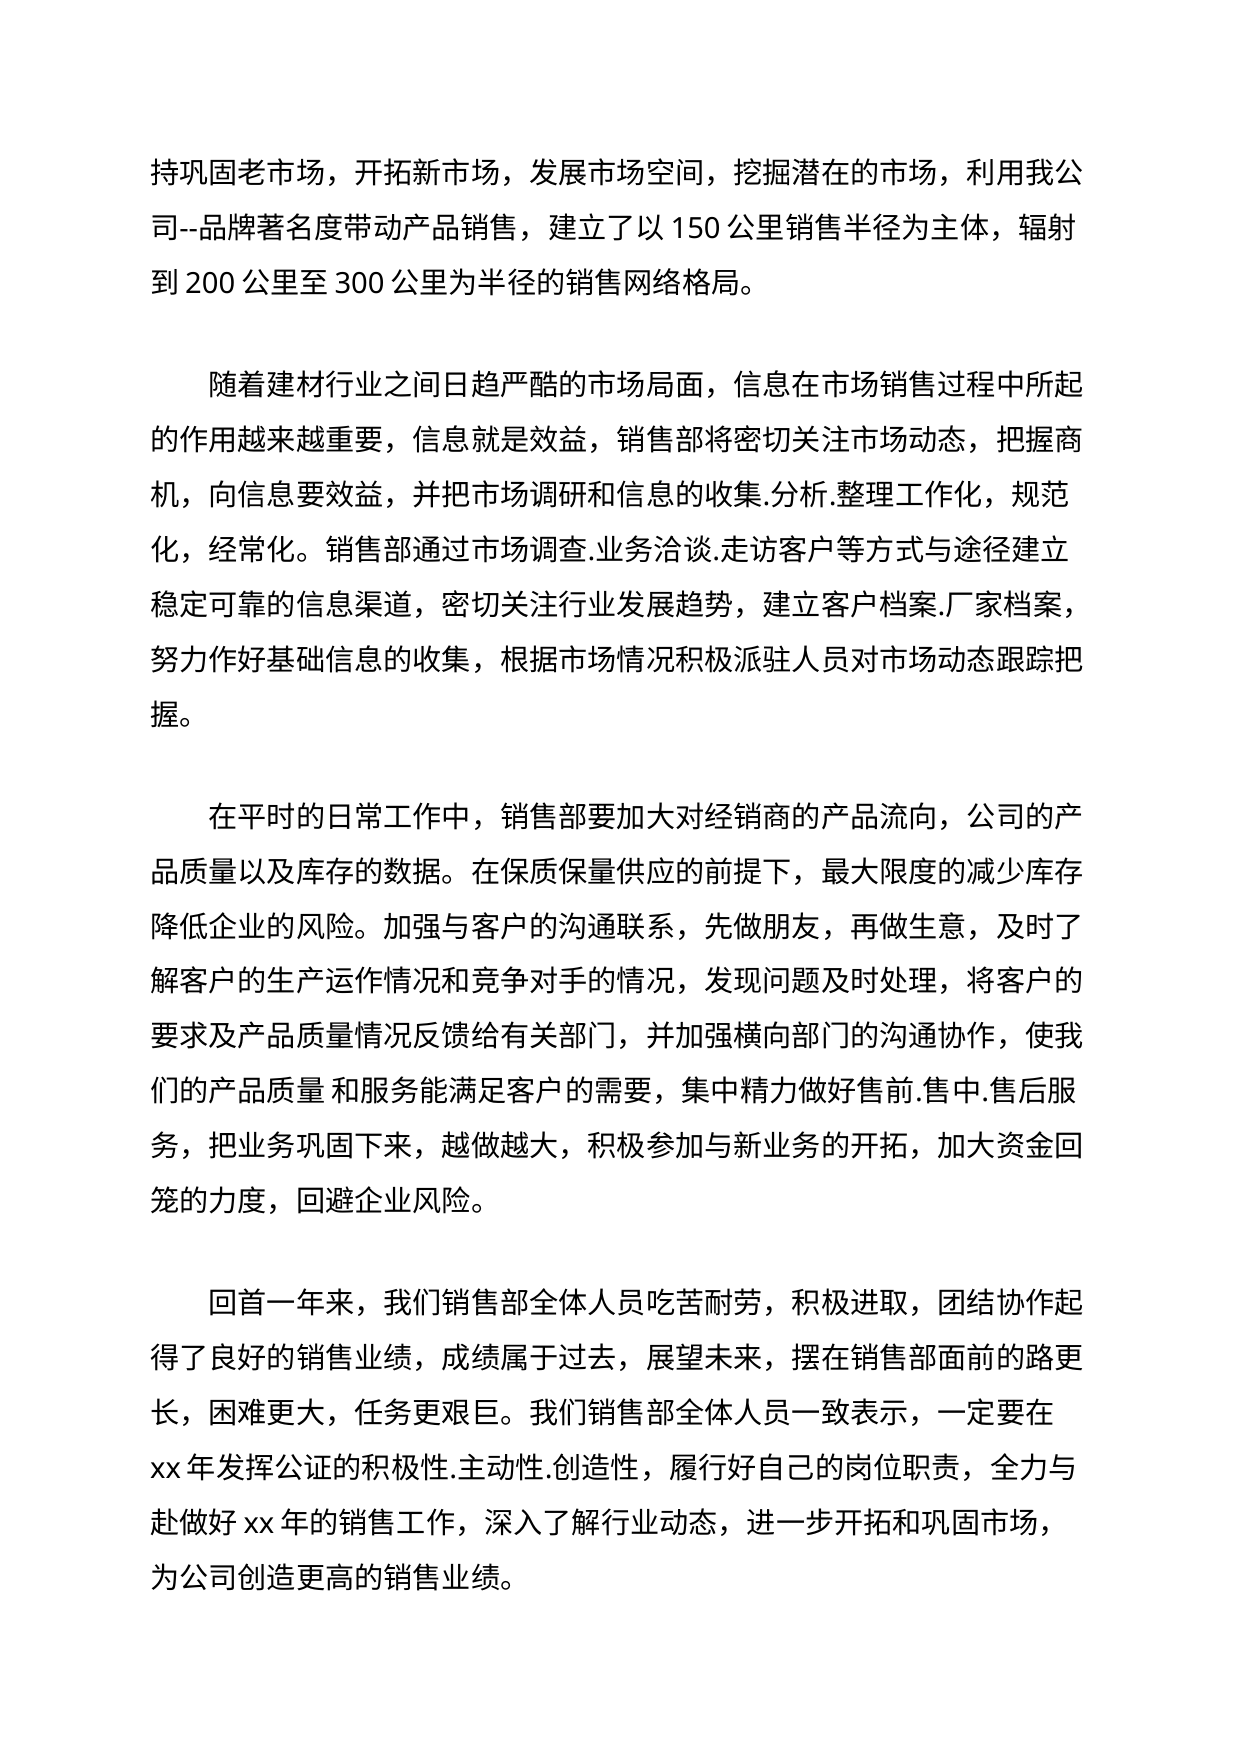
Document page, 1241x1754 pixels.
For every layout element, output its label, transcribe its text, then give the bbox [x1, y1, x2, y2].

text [150, 150, 1090, 302]
text 回首一年来，我们销售部全体人员吃苦耐劳，积极进取，团结协作起得了良好的销售业绩，成绩属于过去，展望未来，摆在销售部面前的路更长，困难更大，任务更艰巨。我们销售部全体人员一致表示，一定要在xx年发挥公证的积极性.主动性.创造性，履行好自己的岗位职责，全力与赴做好xx年的销售工作，深入了解行业动态，进一步开拓和巩固市场，为公司创造更高的销售业绩。 [150, 1279, 1090, 1596]
text 随着建材行业之间日趋严酷的市场局面，信息在市场销售过程中所起的作用越来越重要，信息就是效益，销售部将密切关注市场动态，把握商机，向信息要效益，并把市场调研和信息的收集.分析.整理工作化，规范化，经常化。销售部通过市场调查.业务洽谈.走访客户等方式与途径建立稳定可靠的信息渠道，密切关注行业发展趋势，建立客户档案.厂家档案，努力作好基础信息的收集，根据市场情况积极派驻人员对市场动态跟踪把握。 [150, 362, 1090, 734]
text 在平时的日常工作中，销售部要加大对经销商的产品流向，公司的产品质量以及库存的数据。在保质保量供应的前提下，最大限度的减少库存降低企业的风险。加强与客户的沟通联系，先做朋友，再做生意，及时了解客户的生产运作情况和竞争对手的情况，发现问题及时处理，将客户的要求及产品质量情况反馈给有关部门，并加强横向部门的沟通协作，使我们的产品质量 和服务能满足客户的需要，集中精力做好售前.售中.售后服务，把业务巩固下来，越做越大，积极参加与新业务的开拓，加大资金回笼的力度，回避企业风险。 [150, 793, 1090, 1220]
